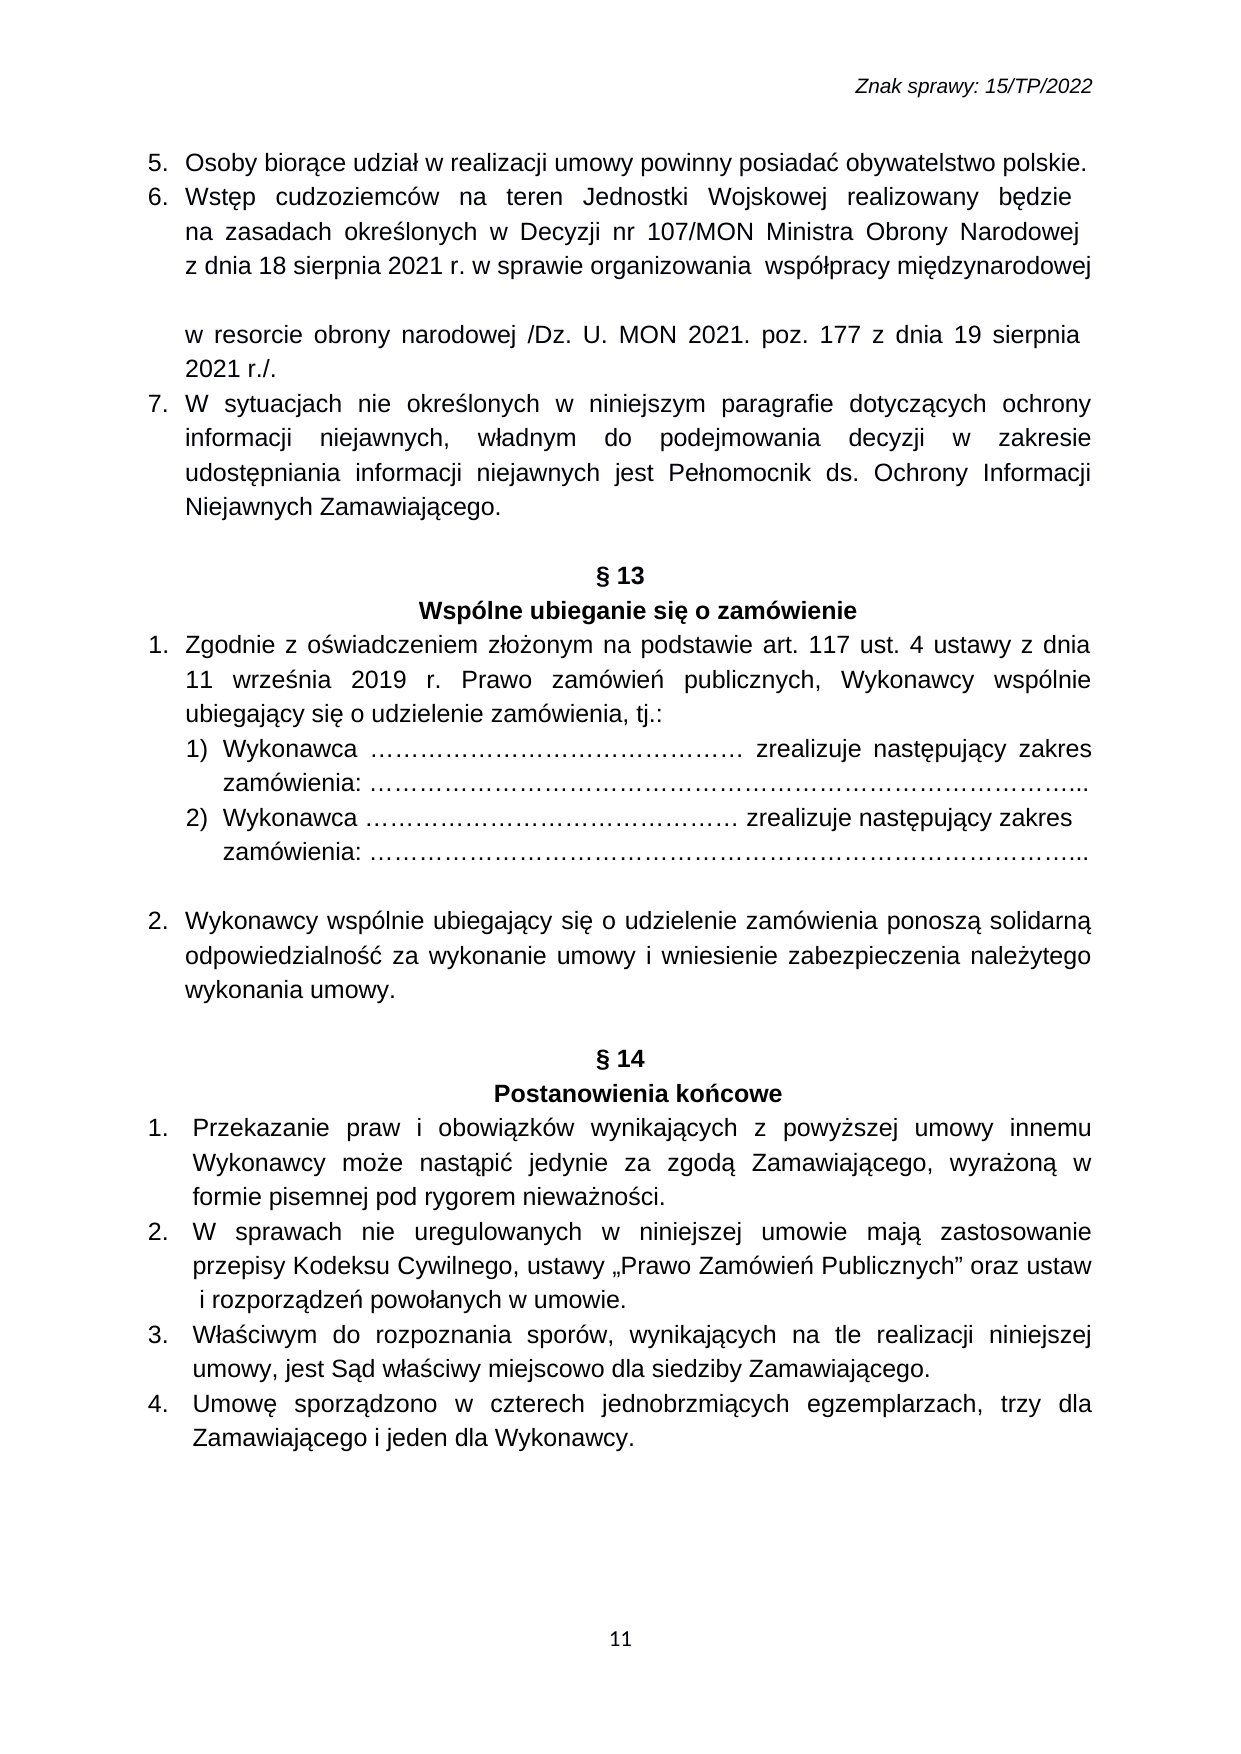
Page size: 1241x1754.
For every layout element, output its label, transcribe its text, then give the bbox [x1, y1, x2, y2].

text § 14 [148, 1044, 1093, 1073]
list Wykonawcy wspólnie ubiegający się o udzielenie zamówienia ponoszą solidarną odpowiedzialność za wykonanie umowy i wniesienie zabezpieczenia należytego wykonania umowy. [148, 906, 1093, 1004]
list Przekazanie praw i obowiązków wynikających z powyższej umowy innemu Wykonawcy może nastąpić jedynie za zgodą Zamawiającego, wyrażoną w formie pisemnej pod rygorem nieważności. [148, 1113, 1093, 1211]
list Zgodnie z oświadczeniem złożonym na podstawie art. 117 ust. 4 ustawy z dnia 11 września 2019 r. Prawo zamówień publicznych, Wykonawcy wspólnie ubiegający się o udzielenie zamówienia, tj.: [148, 630, 1093, 728]
list Wykonawca ……………………………………… zrealizuje następujący zakres zamówienia: …………………………………………………………………………... [186, 734, 1093, 797]
text Wspólne ubieganie się o zamówienie [184, 596, 1093, 624]
list W sprawach nie uregulowanych w niniejszej umowie mają zastosowanie przepisy Kodeksu Cywilnego, ustawy „Prawo Zamówień Publicznych” oraz ustaw i rozporządzeń powołanych w umowie. [148, 1216, 1093, 1314]
text Postanowienia końcowe [184, 1078, 1093, 1107]
list Osoby biorące udział w realizacji umowy powinny posiadać obywatelstwo polskie. [148, 148, 1093, 176]
list Wstęp cudzoziemców na teren Jednostki Wojskowej realizowany będzie na zasadach określonych w Decyzji nr 107/MON Ministra Obrony Narodowej z dnia 18 sierpnia 2021 r. w sprawie organizowania współpracy międzynarodowej w resorcie obrony narodowej /Dz. U. MON 2021. poz. 177 z dnia 19 sierpnia 2021 r./. [148, 182, 1093, 383]
list Wykonawca ……………………………………… zrealizuje następujący zakres zamówienia: …………………………………………………………………………... [186, 803, 1093, 866]
list Umowę sporządzono w czterech jednobrzmiących egzemplarzach, trzy dla Zamawiającego i jeden dla Wykonawcy. [148, 1389, 1093, 1452]
list W sytuacjach nie określonych w niniejszym paragrafie dotyczących ochrony informacji niejawnych, władnym do podejmowania decyzji w zakresie udostępniania informacji niejawnych jest Pełnomocnik ds. Ochrony Informacji Niejawnych Zamawiającego. [148, 389, 1093, 521]
list Właściwym do rozpoznania sporów, wynikających na tle realizacji niniejszej umowy, jest Sąd właściwy miejscowo dla siedziby Zamawiającego. [148, 1320, 1093, 1383]
text § 13 [148, 561, 1093, 590]
